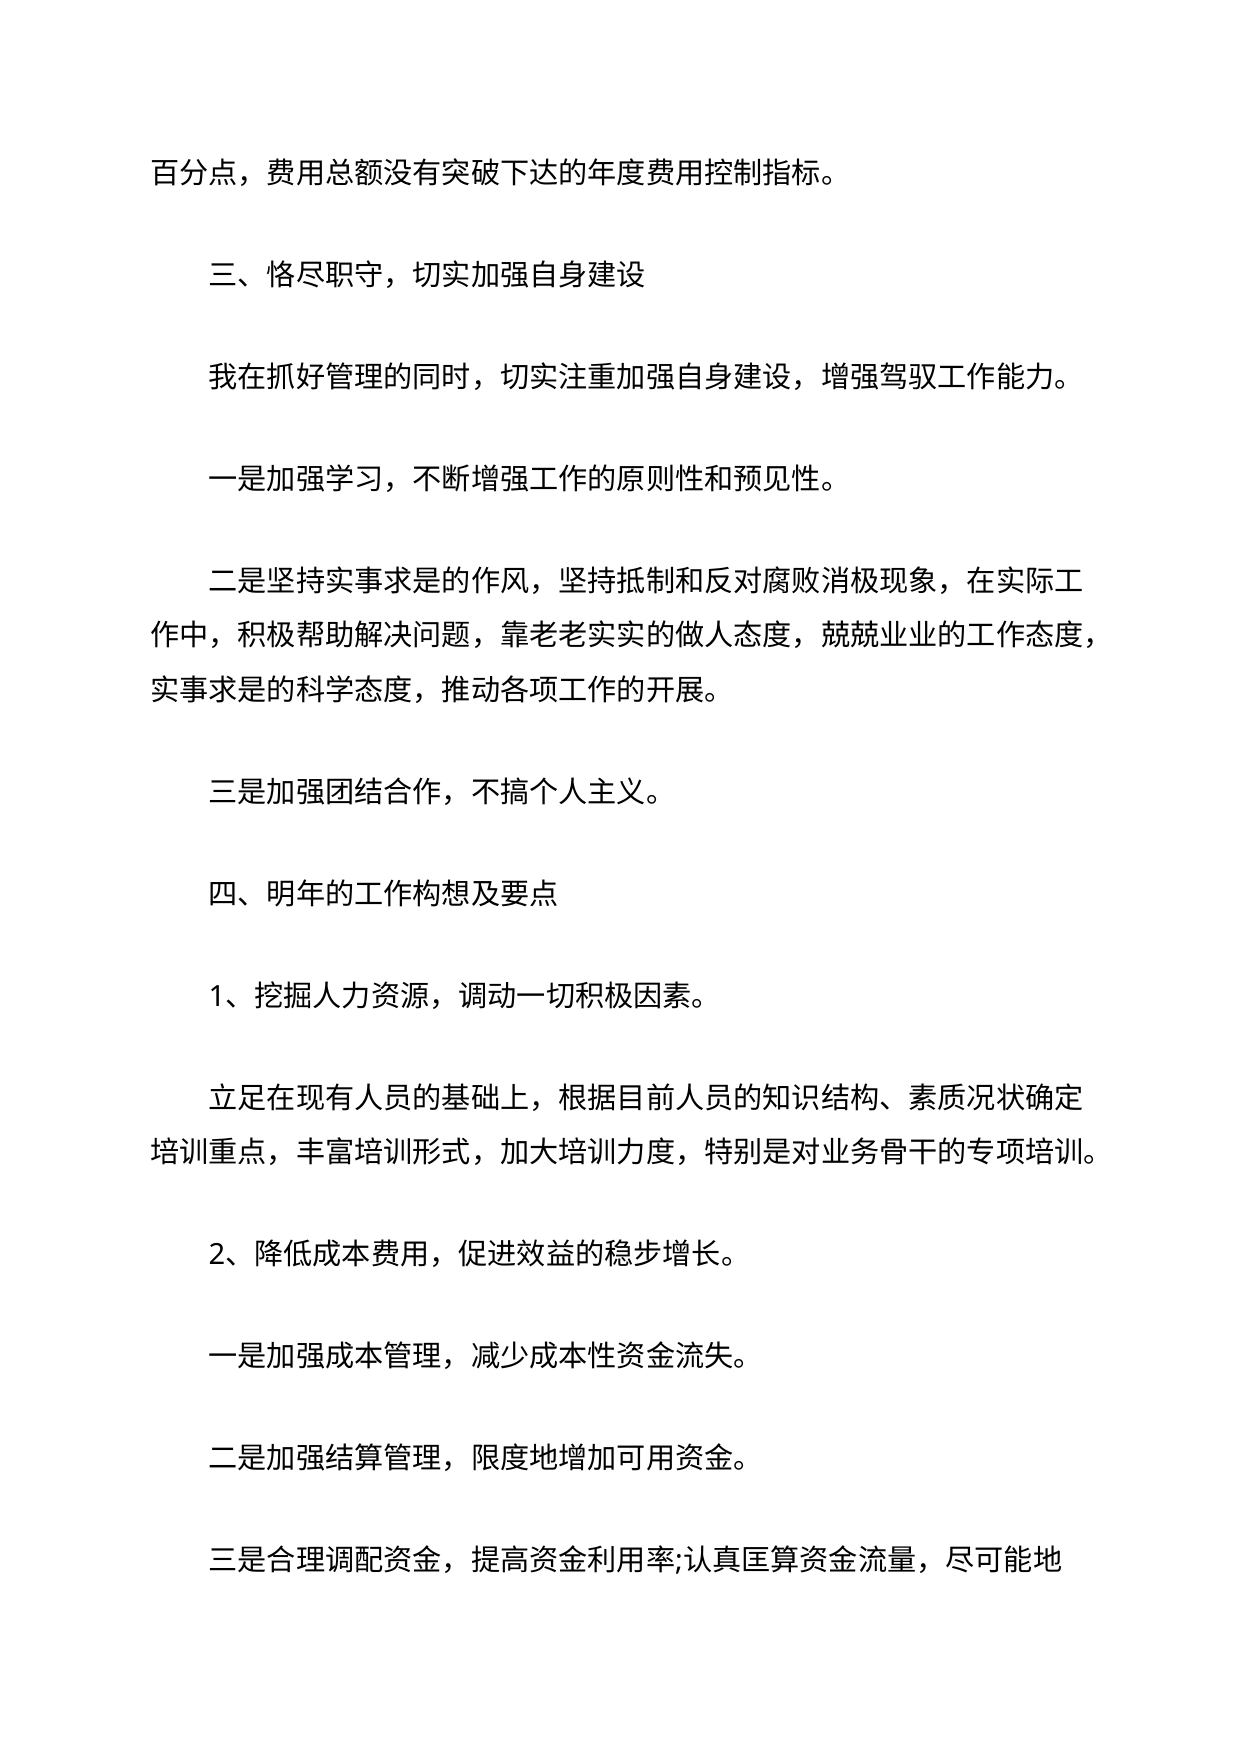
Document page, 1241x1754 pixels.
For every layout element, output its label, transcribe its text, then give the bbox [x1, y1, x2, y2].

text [150, 150, 1090, 192]
text 1、挖掘人力资源，调动一切积极因素。 [150, 972, 1090, 1014]
text 我在抓好管理的同时，切实注重加强自身建设，增强驾驭工作能力。 [150, 353, 1090, 396]
text 二是加强结算管理，限度地增加可用资金。 [150, 1434, 1090, 1477]
text 一是加强学习，不断增强工作的原则性和预见性。 [150, 455, 1090, 498]
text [150, 1536, 1090, 1579]
text 三是加强团结合作，不搞个人主义。 [150, 769, 1090, 811]
text 一是加强成本管理，减少成本性资金流失。 [150, 1333, 1090, 1375]
text 四、明年的工作构想及要点 [150, 870, 1090, 913]
text 2、降低成本费用，促进效益的稳步增长。 [150, 1231, 1090, 1273]
text 三、恪尽职守，切实加强自身建设 [150, 252, 1090, 294]
text 二是坚持实事求是的作风，坚持抵制和反对腐败消极现象，在实际工作中，积极帮助解决问题，靠老老实实的做人态度，兢兢业业的工作态度，实事求是的科学态度，推动各项工作的开展。 [150, 557, 1090, 709]
text 立足在现有人员的基础上，根据目前人员的知识结构、素质况状确定培训重点，丰富培训形式，加大培训力度，特别是对业务骨干的专项培训。 [150, 1074, 1090, 1171]
